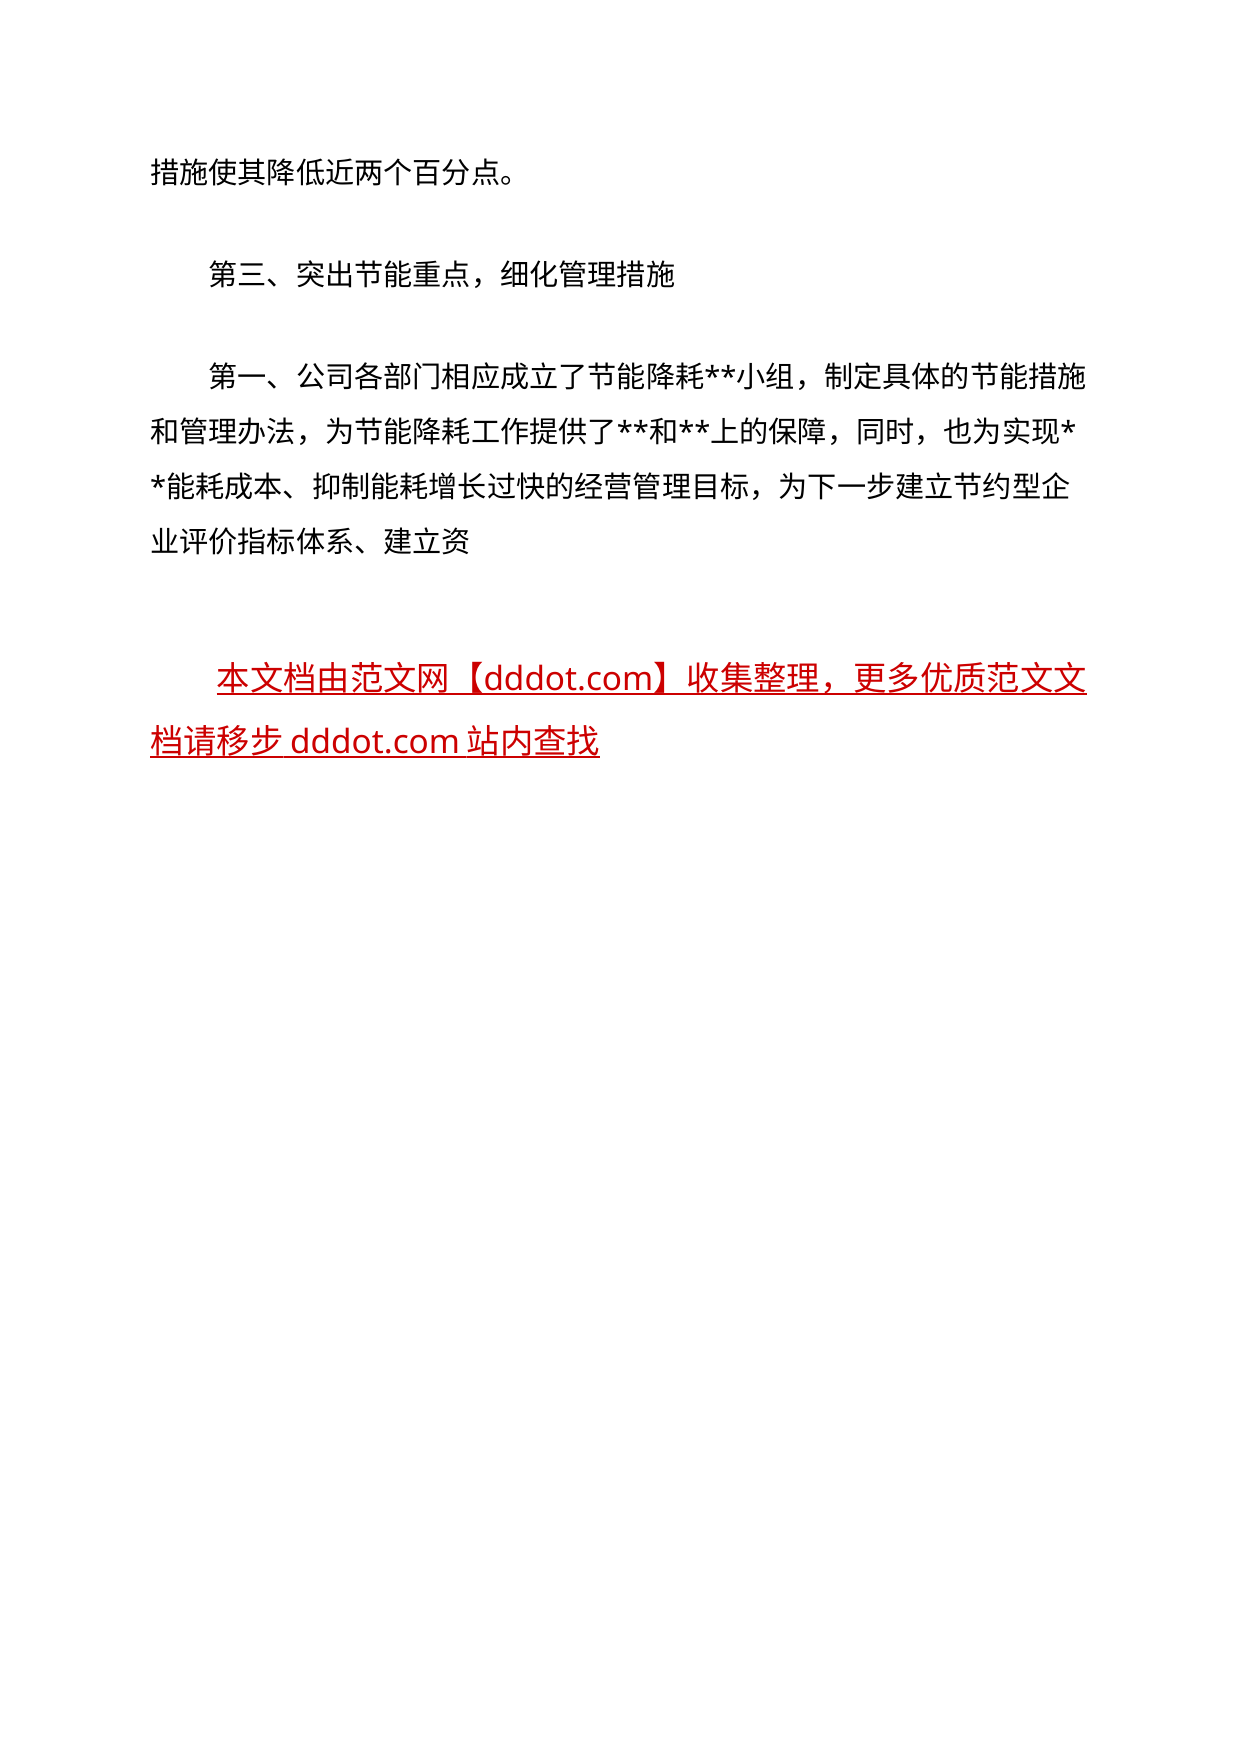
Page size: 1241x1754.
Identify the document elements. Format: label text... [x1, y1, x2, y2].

text 第三、突出节能重点，细化管理措施 [150, 252, 1090, 294]
text 第一、公司各部门相应成立了节能降耗**小组，制定具体的节能措施和管理办法，为节能降耗工作提供了**和**上的保障，同时，也为实现**能耗成本、抑制能耗增长过快的经营管理目标，为下一步建立节约型企业评价指标体系、建立资 [150, 353, 1090, 561]
text 本文档由范文网【dddot.com】收集整理，更多优质范文文档请移步dddot.com站内查找 [150, 652, 1090, 763]
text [150, 150, 1090, 192]
